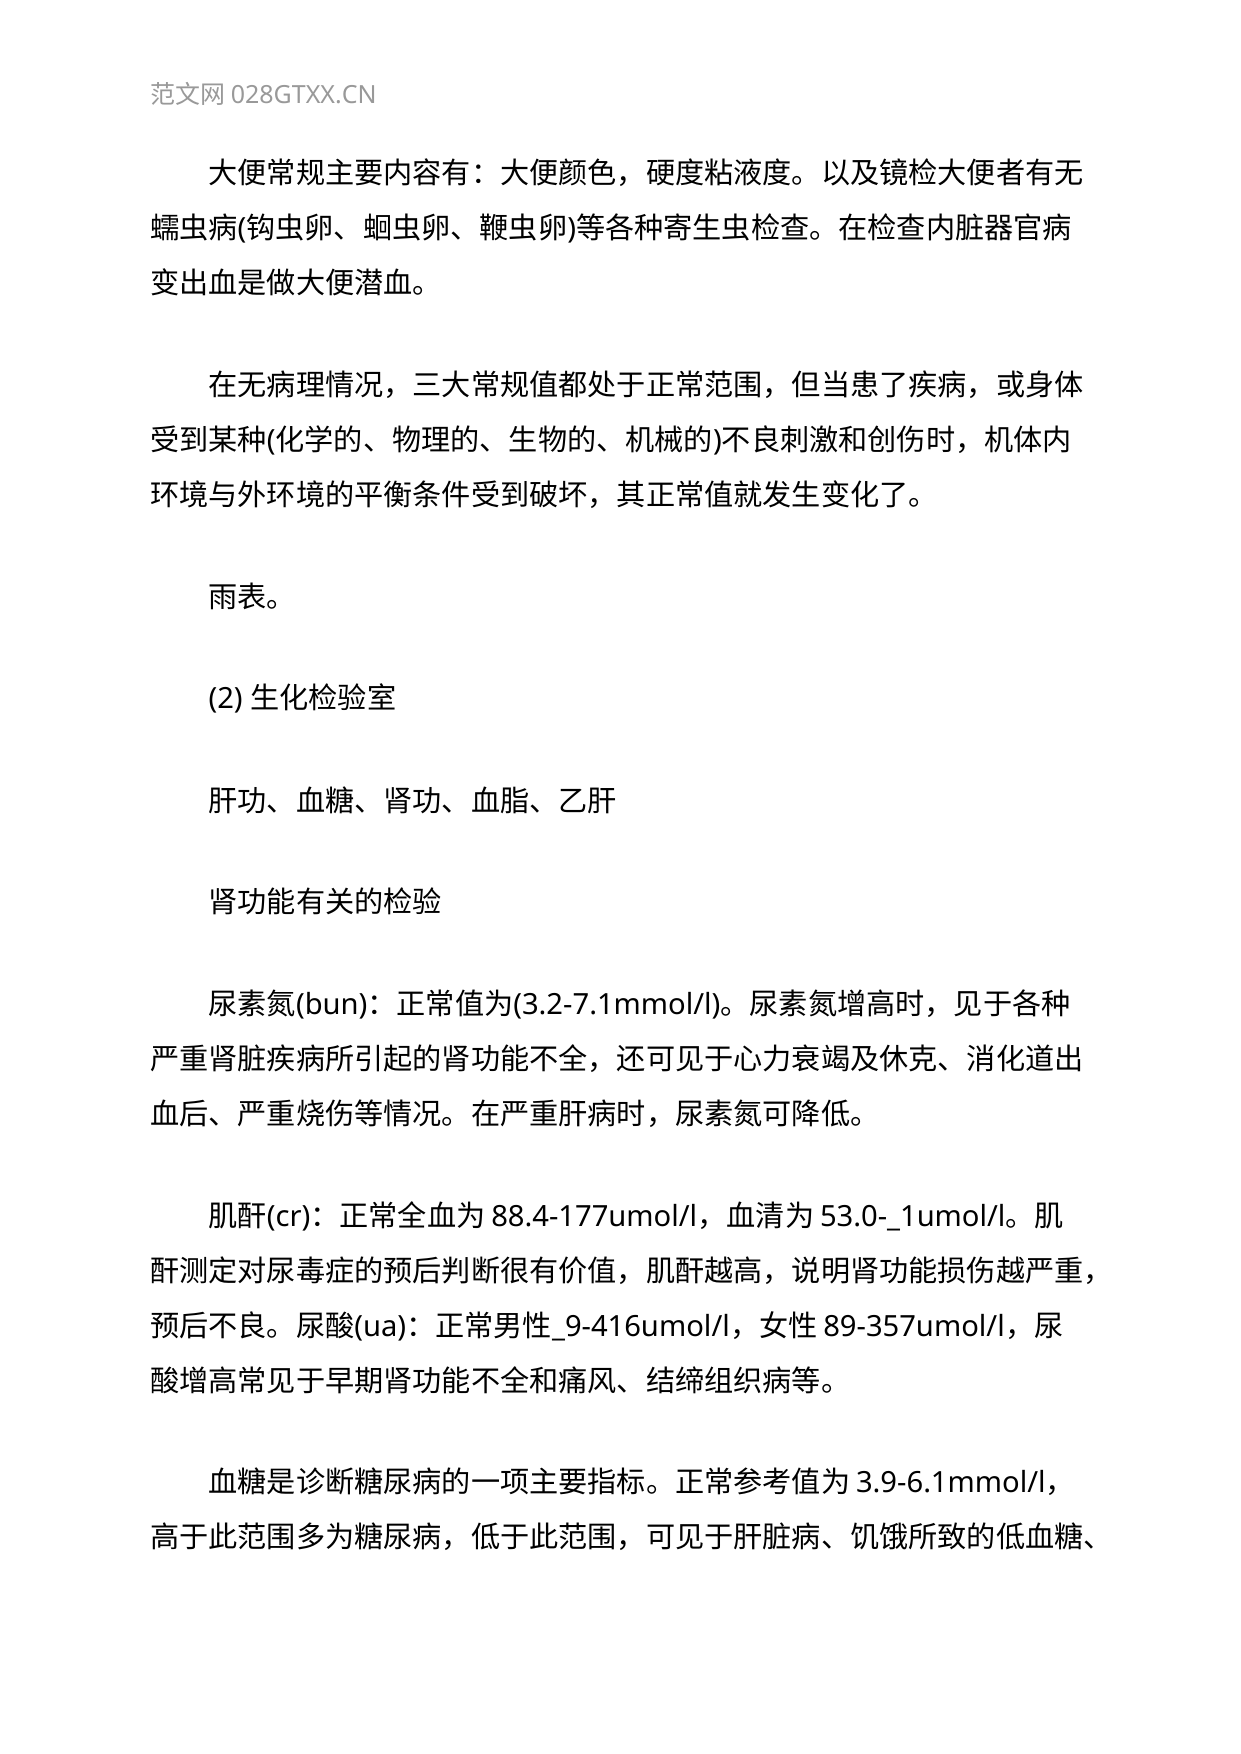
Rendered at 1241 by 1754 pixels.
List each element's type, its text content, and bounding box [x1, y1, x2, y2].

text 肾功能有关的检验 [150, 879, 1090, 921]
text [150, 1459, 1090, 1556]
text 尿素氮(bun)：正常值为(3.2-7.1mmol/l)。尿素氮增高时，见于各种严重肾脏疾病所引起的肾功能不全，还可见于心力衰竭及休克、消化道出血后、严重烧伤等情况。在严重肝病时，尿素氮可降低。 [150, 981, 1090, 1133]
text 肌酐(cr)：正常全血为88.4-177umol/l，血清为53.0-_1umol/l。肌酐测定对尿毒症的预后判断很有价值，肌酐越高，说明肾功能损伤越严重，预后不良。尿酸(ua)：正常男性_9-416umol/l，女性89-357umol/l，尿酸增高常见于早期肾功能不全和痛风、结缔组织病等。 [150, 1192, 1090, 1399]
text 雨表。 [150, 573, 1090, 616]
text 在无病理情况，三大常规值都处于正常范围，但当患了疾病，或身体受到某种(化学的、物理的、生物的、机械的)不良刺激和创伤时，机体内环境与外环境的平衡条件受到破坏，其正常值就发生变化了。 [150, 362, 1090, 514]
text 大便常规主要内容有：大便颜色，硬度粘液度。以及镜检大便者有无蠕虫病(钩虫卵、蛔虫卵、鞭虫卵)等各种寄生虫检查。在检查内脏器官病变出血是做大便潜血。 [150, 150, 1090, 302]
text (2) 生化检验室 [150, 675, 1090, 717]
text 肝功、血糖、肾功、血脂、乙肝 [150, 777, 1090, 819]
